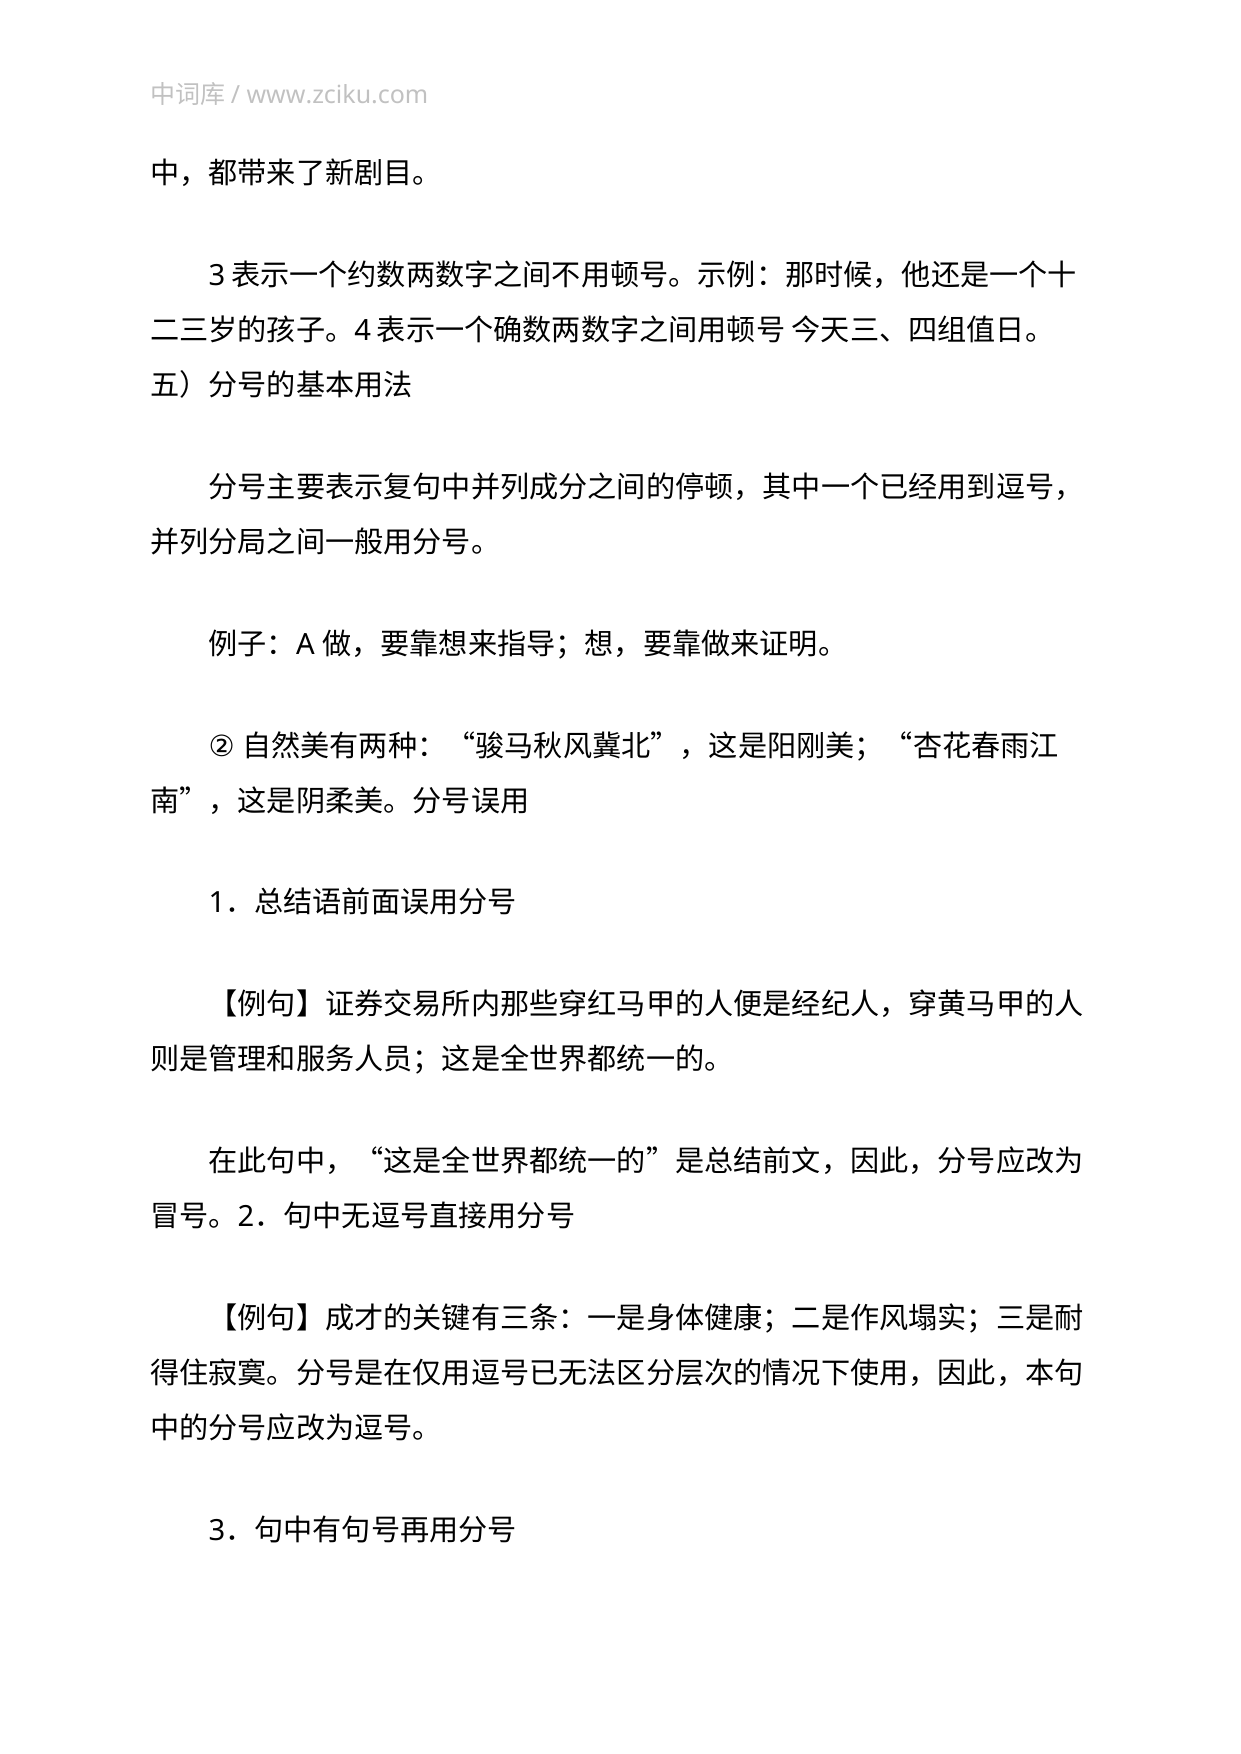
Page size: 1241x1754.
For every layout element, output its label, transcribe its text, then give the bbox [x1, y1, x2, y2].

text 1．总结语前面误用分号 [150, 879, 1090, 921]
text 在此句中，“这是全世界都统一的”是总结前文，因此，分号应改为冒号。2．句中无逗号直接用分号 [150, 1138, 1090, 1235]
text 3表示一个约数两数字之间不用顿号。示例：那时候，他还是一个十二三岁的孩子。4表示一个确数两数字之间用顿号 今天三、四组值日。五）分号的基本用法 [150, 252, 1090, 404]
text 分号主要表示复句中并列成分之间的停顿，其中一个已经用到逗号，并列分局之间一般用分号。 [150, 463, 1090, 561]
text 【例句】证券交易所内那些穿红马甲的人便是经纪人，穿黄马甲的人则是管理和服务人员；这是全世界都统一的。 [150, 981, 1090, 1078]
text ② 自然美有两种：“骏马秋风冀北”，这是阳刚美；“杏花春雨江南”，这是阴柔美。分号误用 [150, 722, 1090, 819]
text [150, 150, 1090, 192]
text 例子：A 做，要靠想来指导；想，要靠做来证明。 [150, 620, 1090, 663]
text 3．句中有句号再用分号 [150, 1506, 1090, 1548]
text 【例句】成才的关键有三条：一是身体健康；二是作风塌实；三是耐得住寂寞。分号是在仅用逗号已无法区分层次的情况下使用，因此，本句中的分号应改为逗号。 [150, 1294, 1090, 1447]
